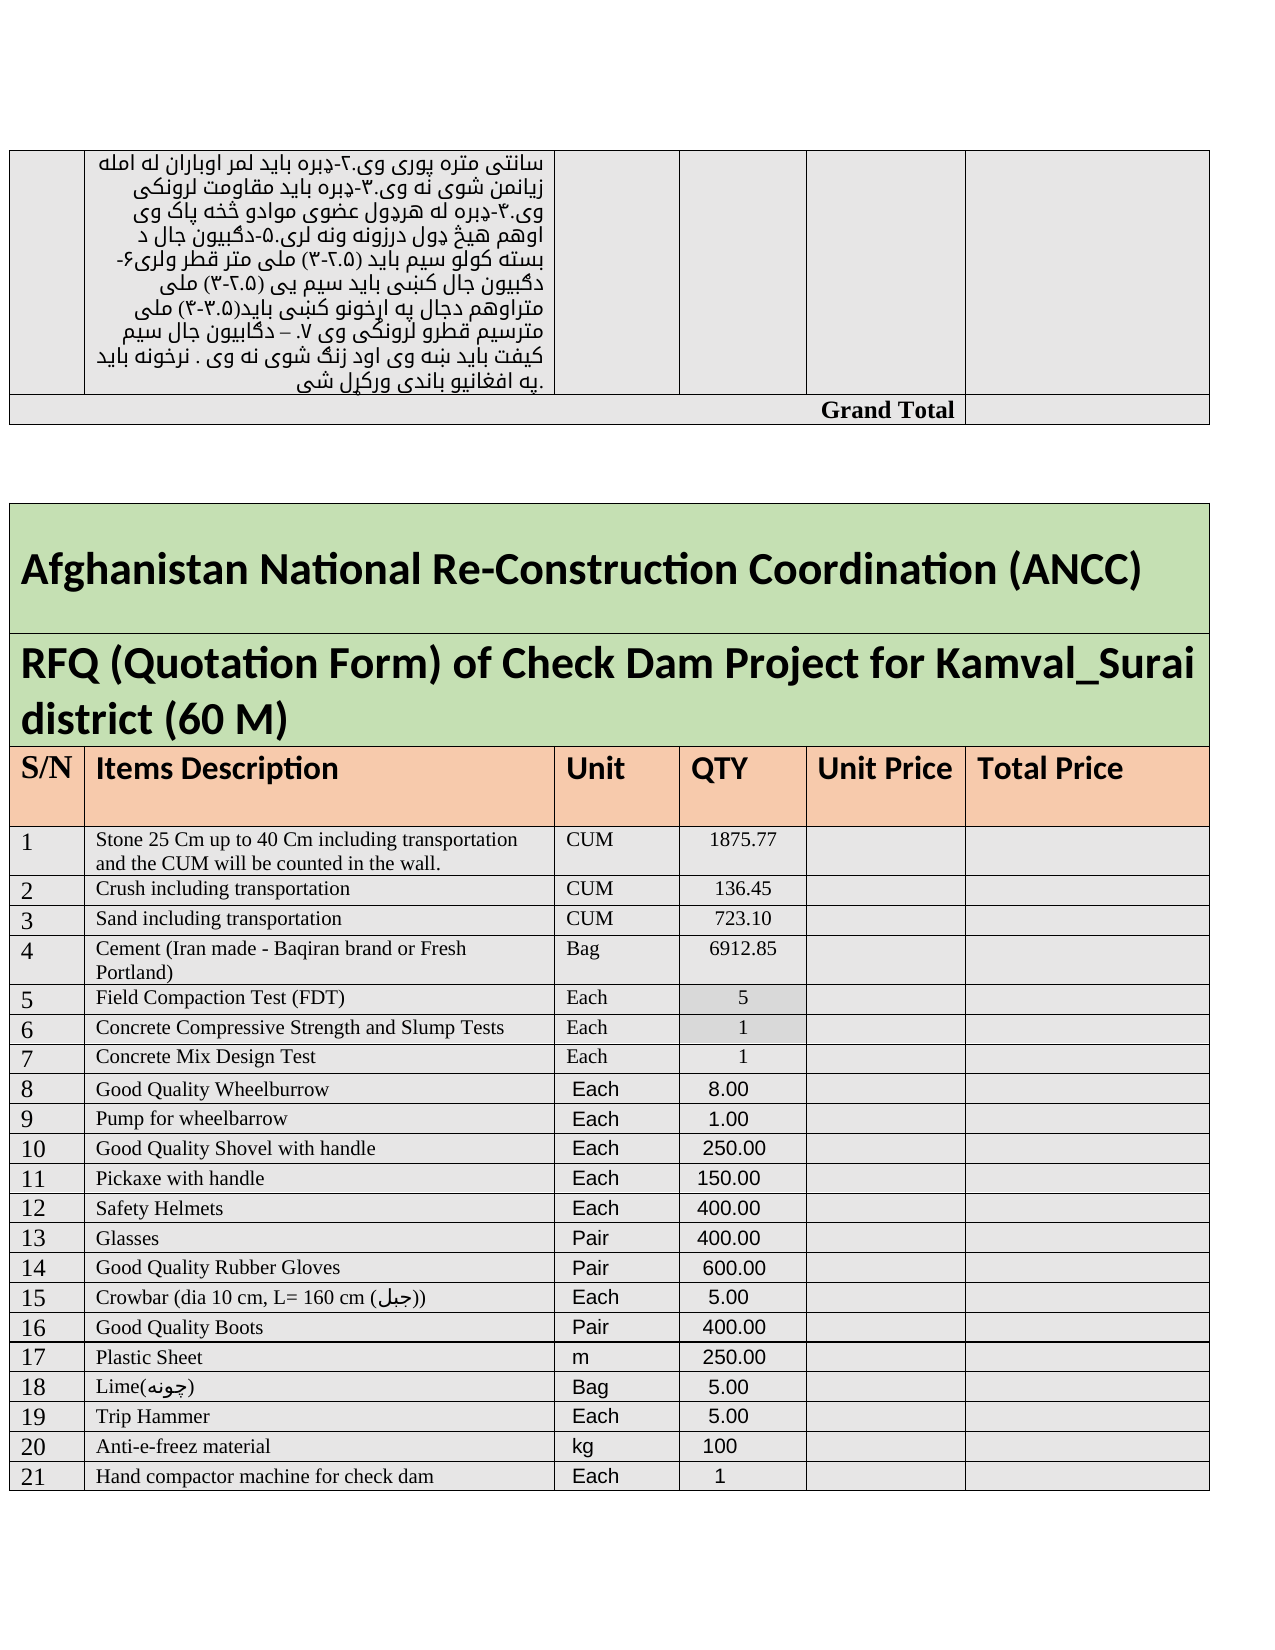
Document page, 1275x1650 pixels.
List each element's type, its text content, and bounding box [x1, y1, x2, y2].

table_cell CUM [555, 906, 679, 935]
table_cell Bag [555, 1372, 679, 1401]
table_cell [966, 1045, 1209, 1073]
table_cell Trip Hammer [85, 1402, 554, 1431]
table_cell Each [555, 1194, 679, 1222]
table_cell 1 [680, 1015, 806, 1043]
table_cell Cement (Iran made - Baqiran brand or Fresh Portland) [85, 936, 554, 984]
table_cell Items Description [85, 747, 554, 826]
table_cell CUM [555, 876, 679, 905]
table_cell 21 [10, 1462, 84, 1490]
table_cell [807, 1104, 965, 1133]
table_cell [807, 985, 965, 1014]
table_cell [966, 1372, 1209, 1401]
table_cell [966, 876, 1209, 905]
table_cell Field Compaction Test (FDT) [85, 985, 554, 1014]
table_cell 250.00 [680, 1343, 806, 1371]
table_cell Good Quality Boots [85, 1313, 554, 1341]
table_cell 1 [680, 1462, 806, 1490]
table_cell [966, 1074, 1209, 1103]
table_cell Good Quality Shovel with handle [85, 1134, 554, 1163]
table_cell 400.00 [680, 1223, 806, 1252]
table_cell 11 [10, 1164, 84, 1192]
table_cell Stone 25 Cm up to 40 Cm including transportation and the CUM will be counted in the wall. [85, 827, 554, 875]
table_cell Safety Helmets [85, 1194, 554, 1222]
table_cell Sand including transportation [85, 906, 554, 935]
table_cell 600.00 [680, 1253, 806, 1282]
table_cell Pair [555, 1313, 679, 1341]
table_cell 8 [10, 1074, 84, 1103]
table_cell CUM [555, 827, 679, 875]
table_cell [807, 1432, 965, 1461]
table_cell 18 [10, 1372, 84, 1401]
table_cell 17 [10, 1343, 84, 1371]
table_cell 1 [10, 827, 84, 875]
table_cell [807, 1402, 965, 1431]
table_cell 1875.77 [680, 827, 806, 875]
table_cell [807, 1253, 965, 1282]
table_cell Good Quality Wheelburrow [85, 1074, 554, 1103]
table_cell [966, 1223, 1209, 1252]
table_cell [966, 1343, 1209, 1371]
table_cell Each [555, 1402, 679, 1431]
table_cell 6 [10, 1015, 84, 1043]
table_cell [966, 936, 1209, 984]
table_cell Hand compactor machine for check dam [85, 1462, 554, 1490]
table_cell Each [555, 1074, 679, 1103]
table_cell 12 [10, 1194, 84, 1222]
table_cell 20 [10, 1432, 84, 1461]
table_cell [807, 936, 965, 984]
table_cell 9 [10, 1104, 84, 1133]
table_cell Glasses [85, 1223, 554, 1252]
table_cell Good Quality Rubber Gloves [85, 1253, 554, 1282]
table_cell Each [555, 1104, 679, 1133]
table_cell 4 [10, 936, 84, 984]
table_cell 14 [10, 1253, 84, 1282]
table_cell 1 [680, 1045, 806, 1073]
table_cell 400.00 [680, 1194, 806, 1222]
table_cell [966, 827, 1209, 875]
table_cell kg [555, 1432, 679, 1461]
table_cell Pair [555, 1223, 679, 1252]
table_cell QTY [680, 747, 806, 826]
table_header Afghanistan National Re-Construction Coordination (ANCC) [10, 504, 1209, 633]
table_cell Each [555, 1045, 679, 1073]
table_cell Grand Total [10, 395, 965, 424]
table_cell [807, 1223, 965, 1252]
table_cell [966, 151, 1209, 394]
table_cell [555, 151, 679, 394]
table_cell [85, 151, 554, 394]
table_cell Crush including transportation [85, 876, 554, 905]
table_cell [807, 1343, 965, 1371]
table_cell [966, 395, 1209, 424]
table_cell 723.10 [680, 906, 806, 935]
table_cell [966, 906, 1209, 935]
table_cell [807, 1134, 965, 1163]
table_cell [807, 1194, 965, 1222]
table_cell Each [555, 1462, 679, 1490]
table_cell [807, 876, 965, 905]
table_cell 10 [10, 1134, 84, 1163]
table_cell RFQ (Quotation Form) of Check Dam Project for Kamval_Surai district (60 M) [10, 634, 1209, 746]
table_cell [966, 1402, 1209, 1431]
table_cell [966, 1194, 1209, 1222]
table_cell [966, 985, 1209, 1014]
table_cell 2 [10, 876, 84, 905]
table_cell 13 [10, 1223, 84, 1252]
table_cell [966, 1134, 1209, 1163]
table_cell 5 [680, 985, 806, 1014]
table_cell [966, 1015, 1209, 1043]
table_cell [807, 1372, 965, 1401]
table_cell Pump for wheelbarrow [85, 1104, 554, 1133]
table_cell [966, 1462, 1209, 1490]
table_cell [807, 1074, 965, 1103]
table_cell [966, 1313, 1209, 1341]
table_cell [807, 906, 965, 935]
table_cell 150.00 [680, 1164, 806, 1192]
table_cell 5 [10, 985, 84, 1014]
table_cell 17 [10, 151, 84, 394]
table_cell Concrete Compressive Strength and Slump Tests [85, 1015, 554, 1043]
table_cell Plastic Sheet [85, 1343, 554, 1371]
table_cell Crowbar (dia 10 cm, L= 160 cm (جبل)) [85, 1283, 554, 1312]
table_cell [807, 1015, 965, 1043]
table_cell [680, 151, 806, 394]
table_cell 8.00 [680, 1074, 806, 1103]
table_cell 3 [10, 906, 84, 935]
table_cell [966, 1164, 1209, 1192]
table_cell Each [555, 985, 679, 1014]
table_cell 136.45 [680, 876, 806, 905]
table_cell Each [555, 1283, 679, 1312]
table_cell Each [555, 1015, 679, 1043]
table_cell 250.00 [680, 1134, 806, 1163]
table_cell 1.00 [680, 1104, 806, 1133]
table_cell Bag [555, 936, 679, 984]
table_cell Pickaxe with handle [85, 1164, 554, 1192]
table_cell [966, 1253, 1209, 1282]
table_cell [807, 1164, 965, 1192]
table_cell m [555, 1343, 679, 1371]
table_cell [966, 1283, 1209, 1312]
table_cell [966, 1432, 1209, 1461]
table_cell [807, 827, 965, 875]
table_cell [807, 1045, 965, 1073]
table_cell Lime(چونه) [85, 1372, 554, 1401]
table_cell Anti-e-freez material [85, 1432, 554, 1461]
table_cell 5.00 [680, 1402, 806, 1431]
table_cell Pair [555, 1253, 679, 1282]
table_cell 100 [680, 1432, 806, 1461]
table_cell Unit [555, 747, 679, 826]
table_cell 15 [10, 1283, 84, 1312]
table_cell Each [555, 1134, 679, 1163]
table_cell Each [555, 1164, 679, 1192]
table_cell Concrete Mix Design Test [85, 1045, 554, 1073]
table_cell S/N [10, 747, 84, 826]
table_cell Unit Price [807, 747, 965, 826]
table_cell 400.00 [680, 1313, 806, 1341]
table_cell [966, 1104, 1209, 1133]
table_cell 19 [10, 1402, 84, 1431]
table_cell 16 [10, 1313, 84, 1341]
table_cell [807, 1283, 965, 1312]
table_cell 6912.85 [680, 936, 806, 984]
table_cell 5.00 [680, 1372, 806, 1401]
table_cell 5.00 [680, 1283, 806, 1312]
table_cell Total Price [966, 747, 1209, 826]
table_cell [807, 151, 965, 394]
table_cell 7 [10, 1045, 84, 1073]
table_cell [807, 1313, 965, 1341]
table_cell [807, 1462, 965, 1490]
